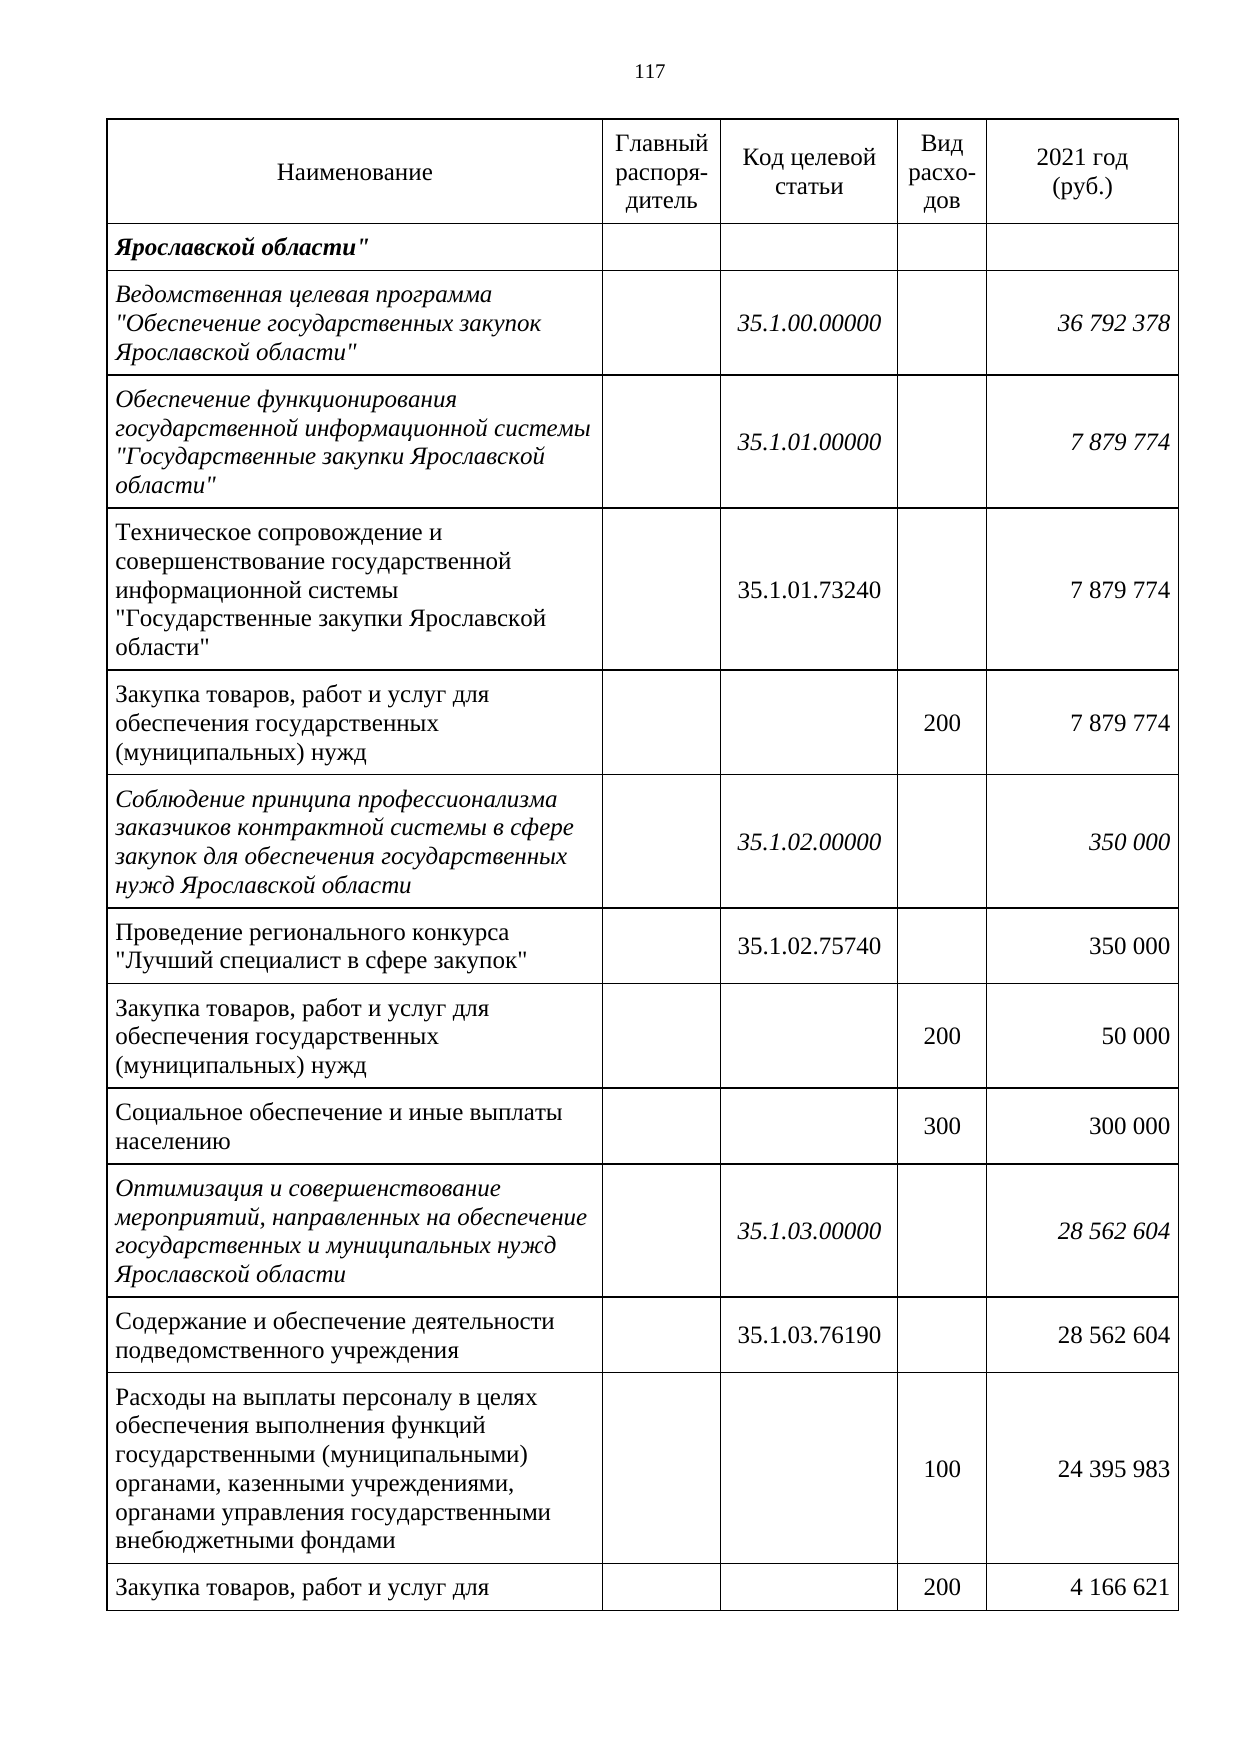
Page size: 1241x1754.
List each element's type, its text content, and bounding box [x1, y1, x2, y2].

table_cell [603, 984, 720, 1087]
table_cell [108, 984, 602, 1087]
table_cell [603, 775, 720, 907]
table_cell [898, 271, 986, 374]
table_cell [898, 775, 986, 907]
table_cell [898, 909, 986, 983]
table_header 2021 год (руб.) [987, 120, 1178, 223]
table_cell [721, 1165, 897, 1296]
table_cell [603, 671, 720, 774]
table_header Вид расхо-дов [898, 120, 986, 223]
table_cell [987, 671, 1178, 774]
table_header Главный распоря-дитель [603, 120, 720, 223]
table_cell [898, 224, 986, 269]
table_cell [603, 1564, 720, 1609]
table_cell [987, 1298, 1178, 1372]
table_header Код целевой статьи [721, 120, 897, 223]
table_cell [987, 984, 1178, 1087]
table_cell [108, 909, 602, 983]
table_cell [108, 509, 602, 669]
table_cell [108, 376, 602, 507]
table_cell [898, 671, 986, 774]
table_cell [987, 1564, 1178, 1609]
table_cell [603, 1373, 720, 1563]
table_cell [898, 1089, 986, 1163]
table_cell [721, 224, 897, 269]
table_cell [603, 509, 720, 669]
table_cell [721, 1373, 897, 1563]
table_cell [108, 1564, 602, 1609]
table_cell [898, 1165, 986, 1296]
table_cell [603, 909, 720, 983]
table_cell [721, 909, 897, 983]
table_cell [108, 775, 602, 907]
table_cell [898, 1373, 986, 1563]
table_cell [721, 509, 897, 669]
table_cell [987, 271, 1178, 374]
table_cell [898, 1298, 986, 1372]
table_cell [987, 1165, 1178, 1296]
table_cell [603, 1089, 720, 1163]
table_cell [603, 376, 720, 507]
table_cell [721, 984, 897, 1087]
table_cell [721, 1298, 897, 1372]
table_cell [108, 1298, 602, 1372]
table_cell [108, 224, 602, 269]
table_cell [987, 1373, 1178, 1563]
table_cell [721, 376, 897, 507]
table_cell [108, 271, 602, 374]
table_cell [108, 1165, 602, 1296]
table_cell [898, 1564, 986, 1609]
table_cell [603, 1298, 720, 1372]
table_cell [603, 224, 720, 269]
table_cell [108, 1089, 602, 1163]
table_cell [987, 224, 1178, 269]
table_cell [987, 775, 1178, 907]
table_header Наименование [108, 120, 602, 223]
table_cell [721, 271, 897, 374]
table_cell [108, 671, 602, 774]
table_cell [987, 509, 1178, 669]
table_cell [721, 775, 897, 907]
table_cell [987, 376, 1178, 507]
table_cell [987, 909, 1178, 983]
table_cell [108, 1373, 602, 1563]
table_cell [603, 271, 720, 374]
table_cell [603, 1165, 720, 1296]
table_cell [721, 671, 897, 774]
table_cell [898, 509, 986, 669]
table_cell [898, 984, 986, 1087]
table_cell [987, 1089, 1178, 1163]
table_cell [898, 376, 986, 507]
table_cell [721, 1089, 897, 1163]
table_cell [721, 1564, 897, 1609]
